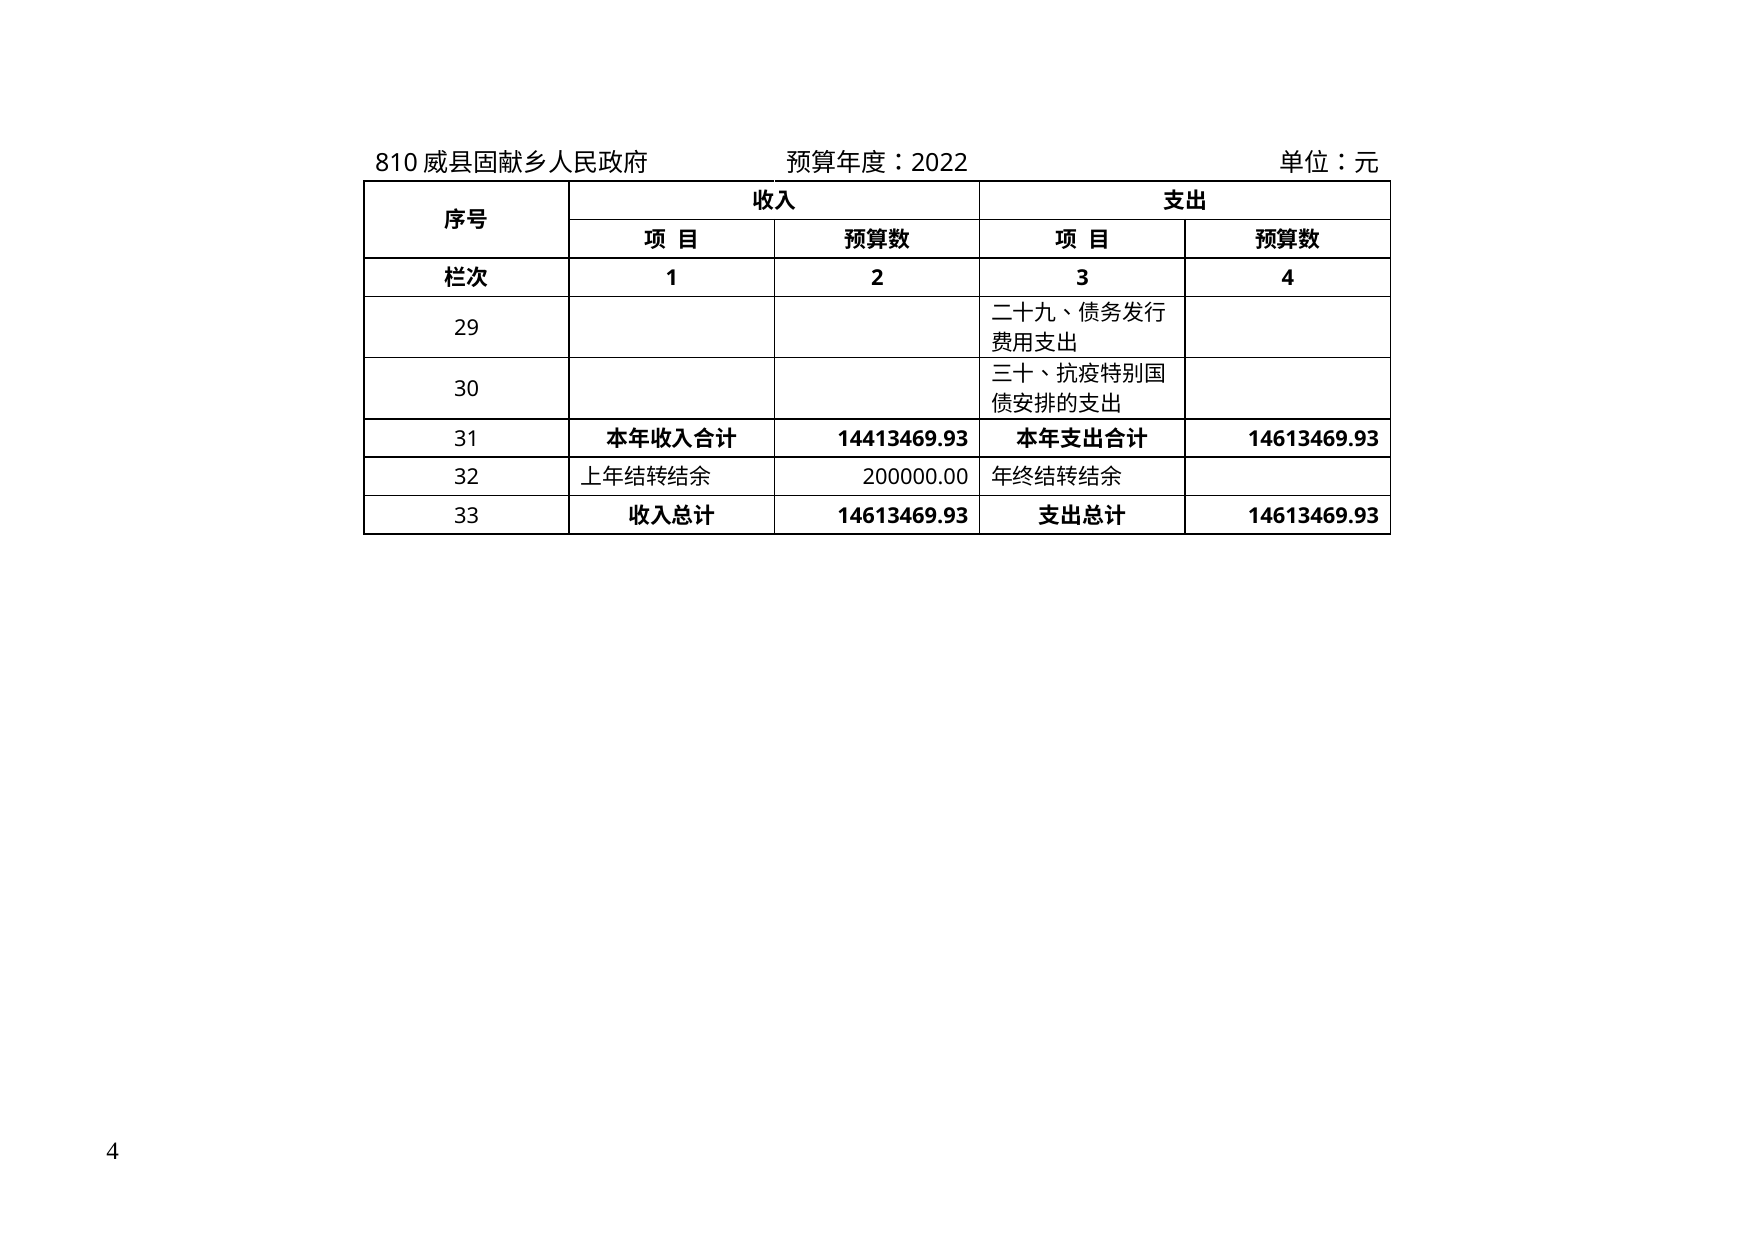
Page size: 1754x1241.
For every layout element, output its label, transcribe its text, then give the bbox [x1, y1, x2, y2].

table_cell 14613469.93 [775, 496, 979, 533]
table_cell 收入 [570, 182, 979, 219]
table_cell 预算数 [775, 220, 979, 257]
table_cell 项 目 [980, 220, 1184, 257]
table_cell 序号 [365, 182, 568, 257]
table_cell 33 [365, 496, 568, 533]
table_cell 14613469.93 [1186, 496, 1390, 533]
table_cell 栏次 [365, 259, 568, 296]
table_cell 项 目 [570, 220, 774, 257]
table_header 单位：元 [980, 143, 1390, 180]
table_cell 上年结转结余 [570, 458, 774, 495]
table_cell 预算数 [1186, 220, 1390, 257]
table_cell 14413469.93 [775, 420, 979, 456]
table_cell 29 [365, 297, 568, 357]
table_cell 支出总计 [980, 496, 1184, 533]
table_header 810威县固献乡人民政府 [365, 143, 774, 180]
table_cell [775, 297, 979, 357]
table_cell 2 [775, 259, 979, 296]
table_cell [1186, 458, 1390, 495]
table_cell 32 [365, 458, 568, 495]
table_cell [1186, 297, 1390, 357]
table_cell 4 [1186, 259, 1390, 296]
table_cell [775, 358, 979, 418]
table_cell 14613469.93 [1186, 420, 1390, 456]
table_cell 200000.00 [775, 458, 979, 495]
table_cell 30 [365, 358, 568, 418]
table_cell 31 [365, 420, 568, 456]
table_cell 3 [980, 259, 1184, 296]
table_header 预算年度：2022 [775, 143, 979, 180]
table_cell 支出 [980, 182, 1390, 219]
table_cell [570, 297, 774, 357]
table_cell [1186, 358, 1390, 418]
table_cell 三十、抗疫特别国债安排的支出 [980, 358, 1184, 418]
table_cell 本年支出合计 [980, 420, 1184, 456]
table_cell [570, 358, 774, 418]
table_cell 二十九、债务发行费用支出 [980, 297, 1184, 357]
table_cell 1 [570, 259, 774, 296]
table_cell 本年收入合计 [570, 420, 774, 456]
table_cell 收入总计 [570, 496, 774, 533]
table_cell 年终结转结余 [980, 458, 1184, 495]
